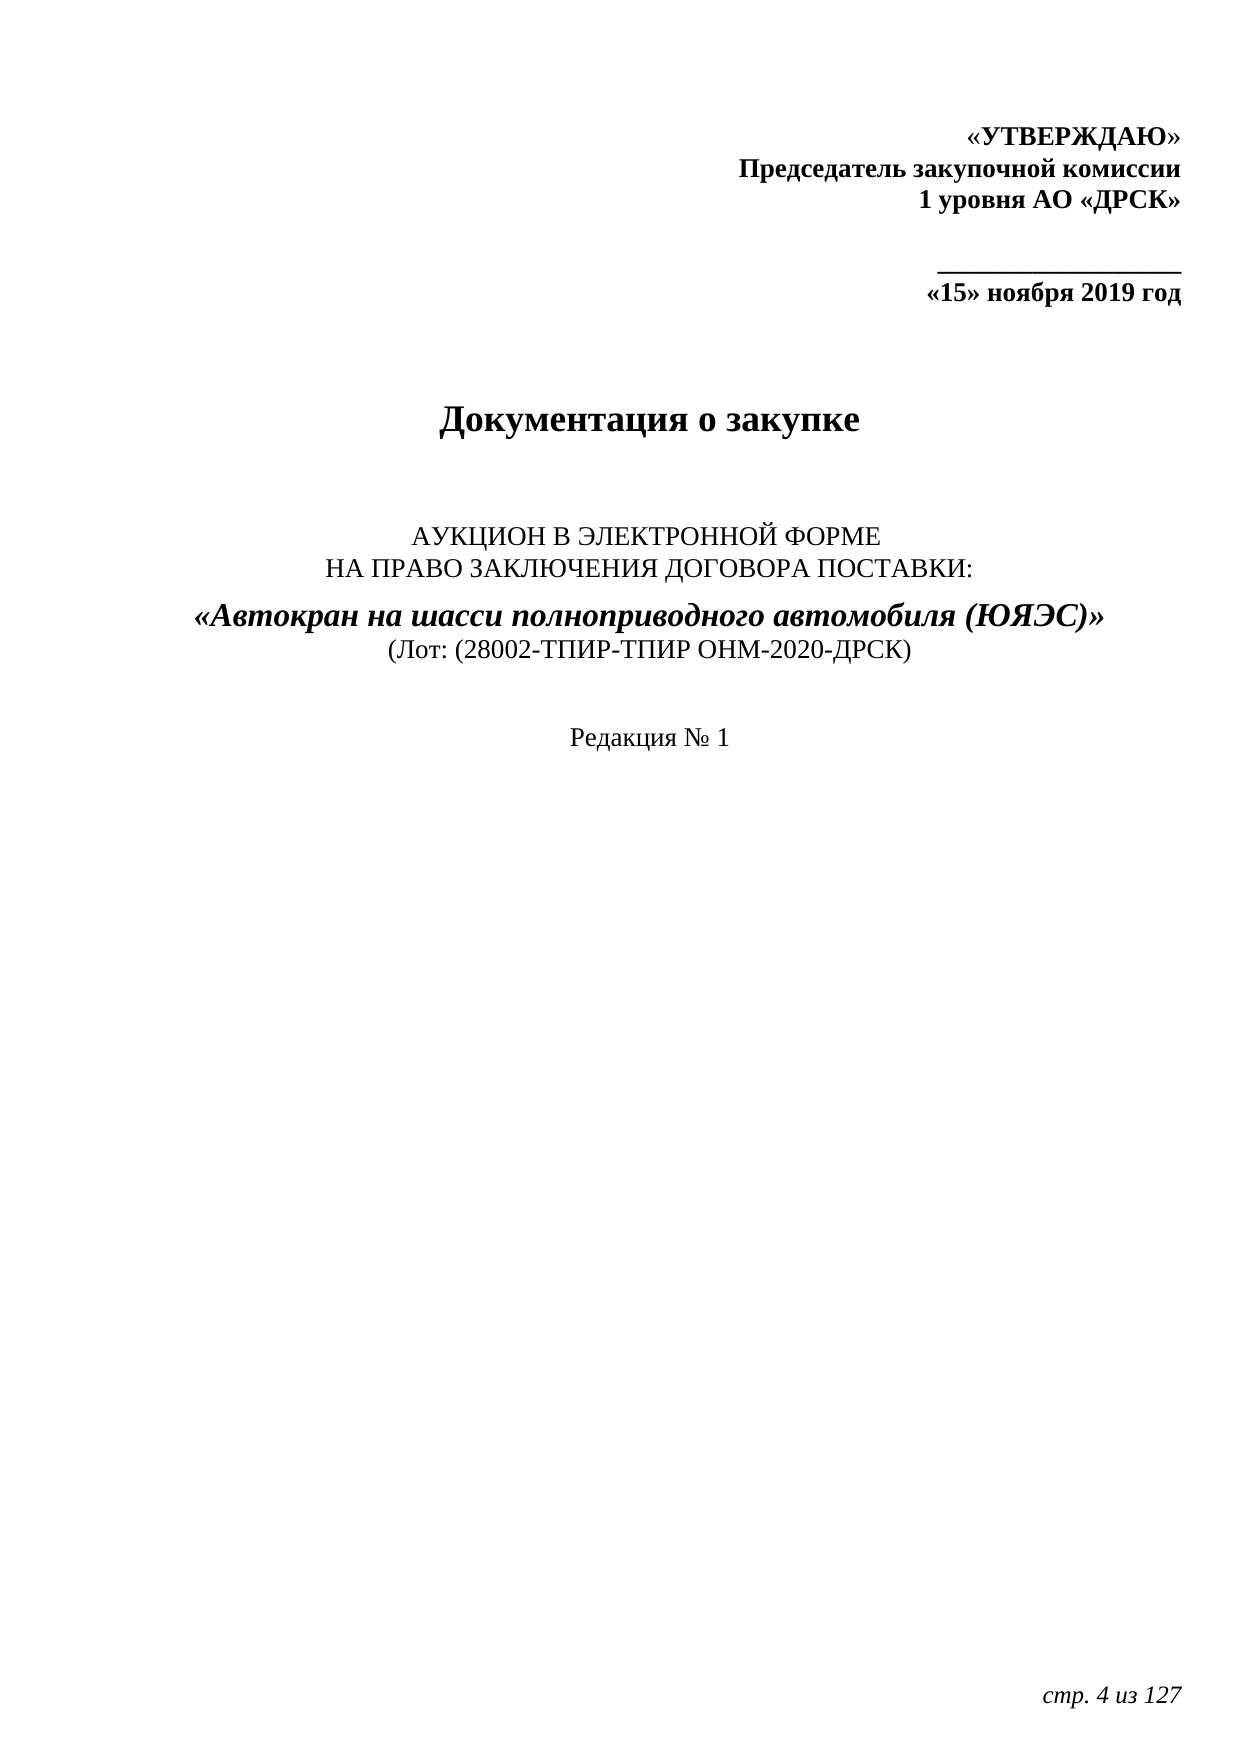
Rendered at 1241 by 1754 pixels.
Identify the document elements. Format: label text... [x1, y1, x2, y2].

text (Лот: (28002-ТПИР-ТПИР ОНМ-2020-ДРСК) [118, 634, 1181, 665]
text Документация о закупке [118, 396, 1181, 439]
text __________________ [575, 245, 1181, 276]
text Председатель закупочной комиссии [575, 152, 1181, 183]
text Редакция № 1 [118, 721, 1181, 752]
text «УТВЕРЖДАЮ» [604, 118, 1181, 152]
text АУКЦИОН В ЭЛЕКТРОННОЙ ФОРМЕ НА ПРАВО ЗАКЛЮЧЕНИЯ ДОГОВОРА ПОСТАВКИ: [118, 521, 1181, 583]
text 1 уровня АО «ДРСК» [575, 183, 1181, 214]
text «15» ноября 2019 год [575, 276, 1181, 307]
text «Автокран на шасси полноприводного автомобиля (ЮЯЭС)» [118, 595, 1181, 634]
